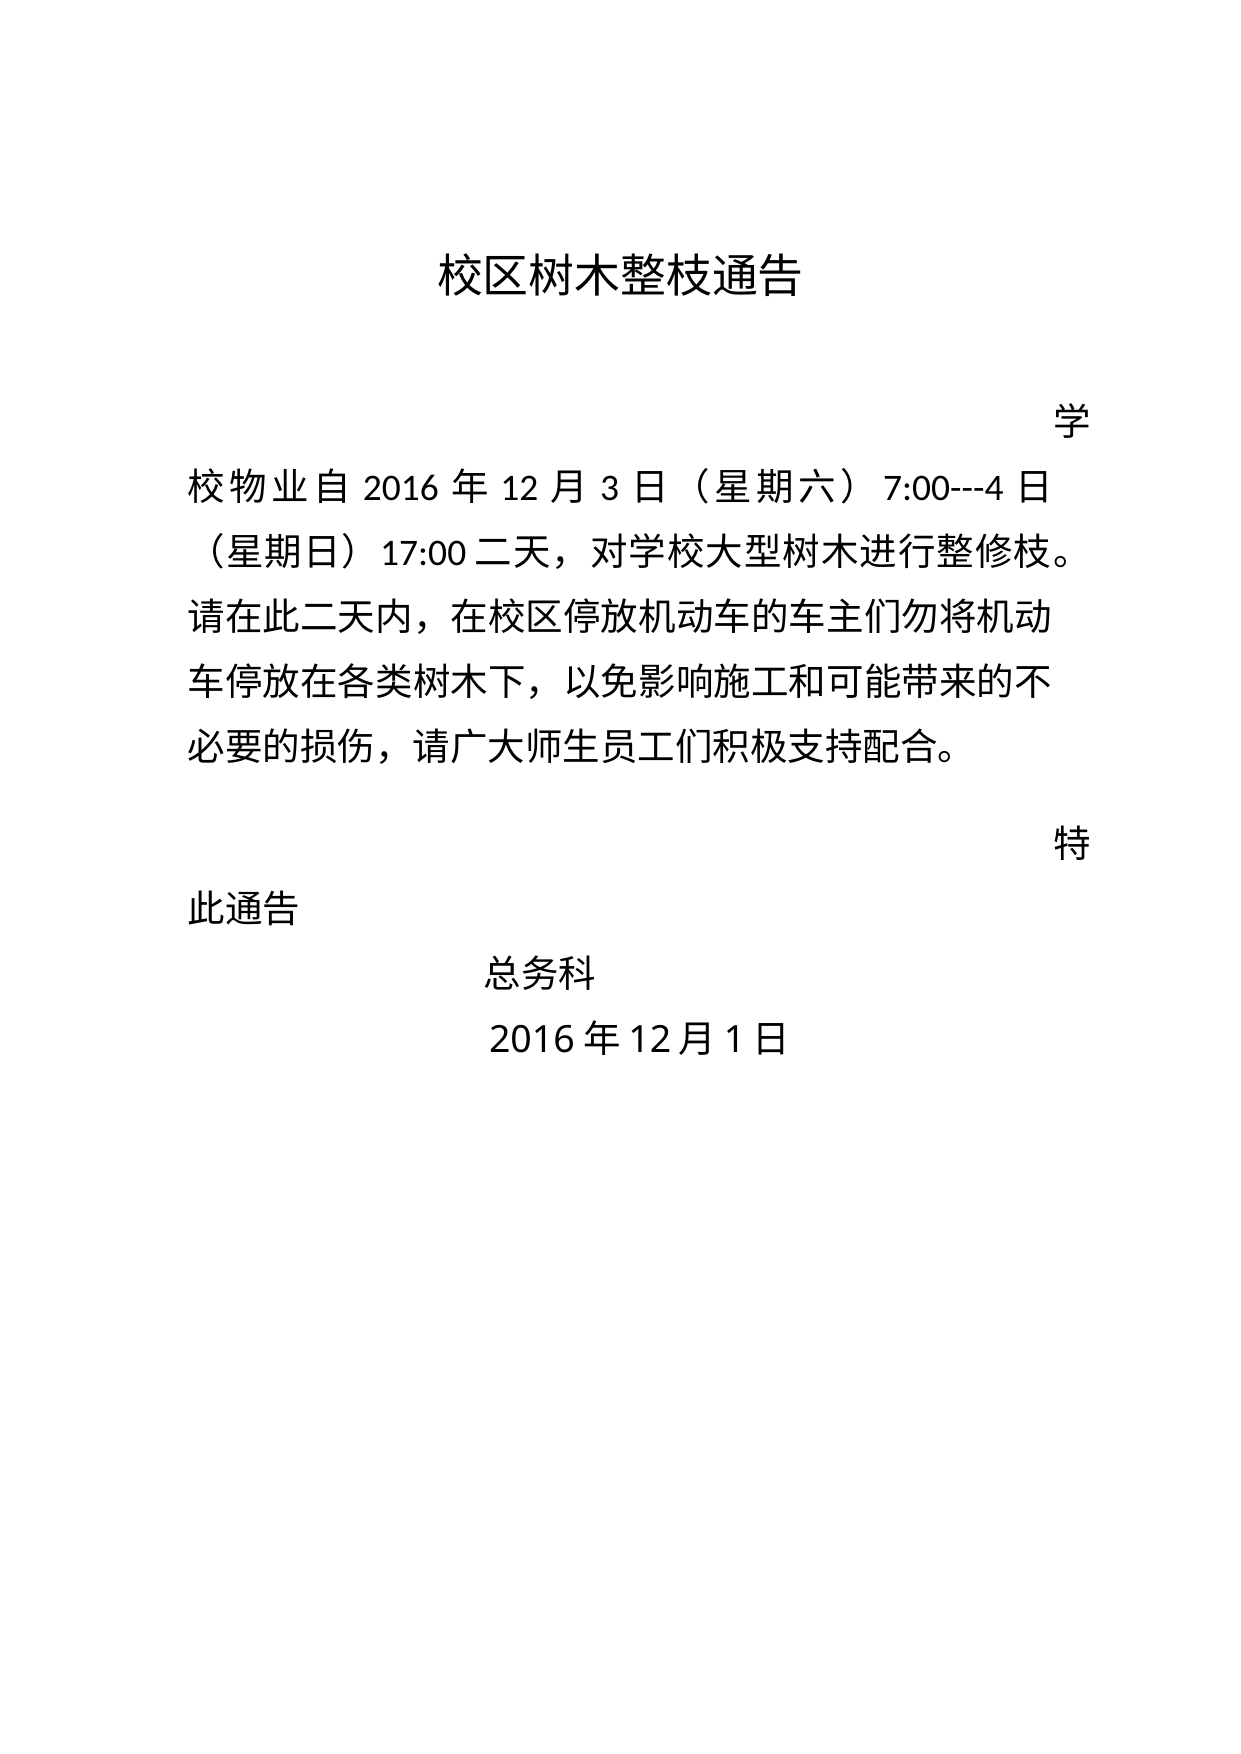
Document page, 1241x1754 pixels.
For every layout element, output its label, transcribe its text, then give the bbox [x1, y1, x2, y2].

text 校区树木整枝通告 [187, 224, 1053, 321]
text 总务科 [187, 939, 1053, 1004]
text 特此通告 [187, 809, 1053, 939]
text 学校物业自2016年12月3日（星期六）7:00---4日（星期日）17:00二天，对学校大型树木进行整修枝。请在此二天内，在校区停放机动车的车主们勿将机动车停放在各类树木下，以免影响施工和可能带来的不必要的损伤，请广大师生员工们积极支持配合。 [187, 386, 1053, 776]
text 2016年12月1日 [187, 1004, 1053, 1069]
